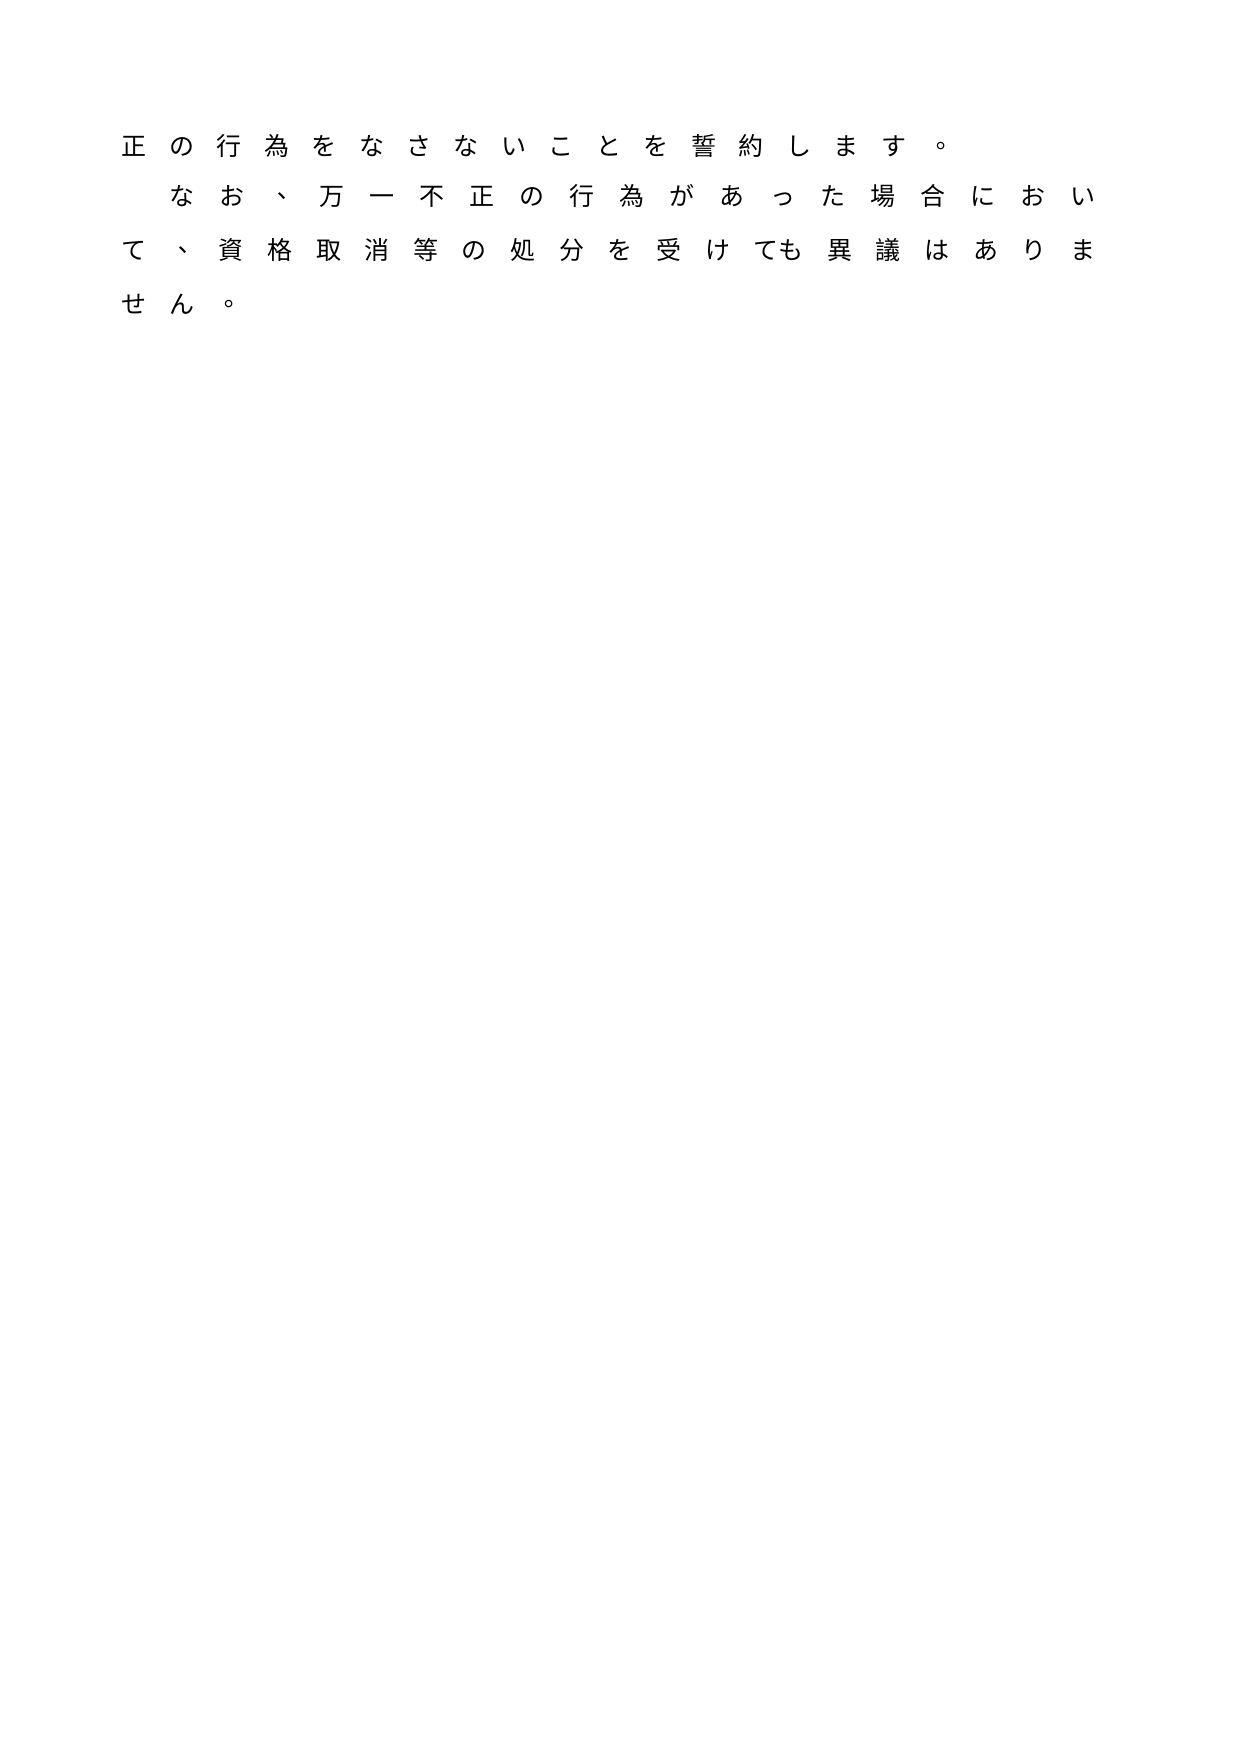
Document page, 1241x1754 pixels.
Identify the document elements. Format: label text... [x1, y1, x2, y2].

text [121, 128, 1119, 164]
text なお、万一不正の行為があった場合において、資格取消等の処分を受けても異議はありません。 [121, 179, 1119, 323]
